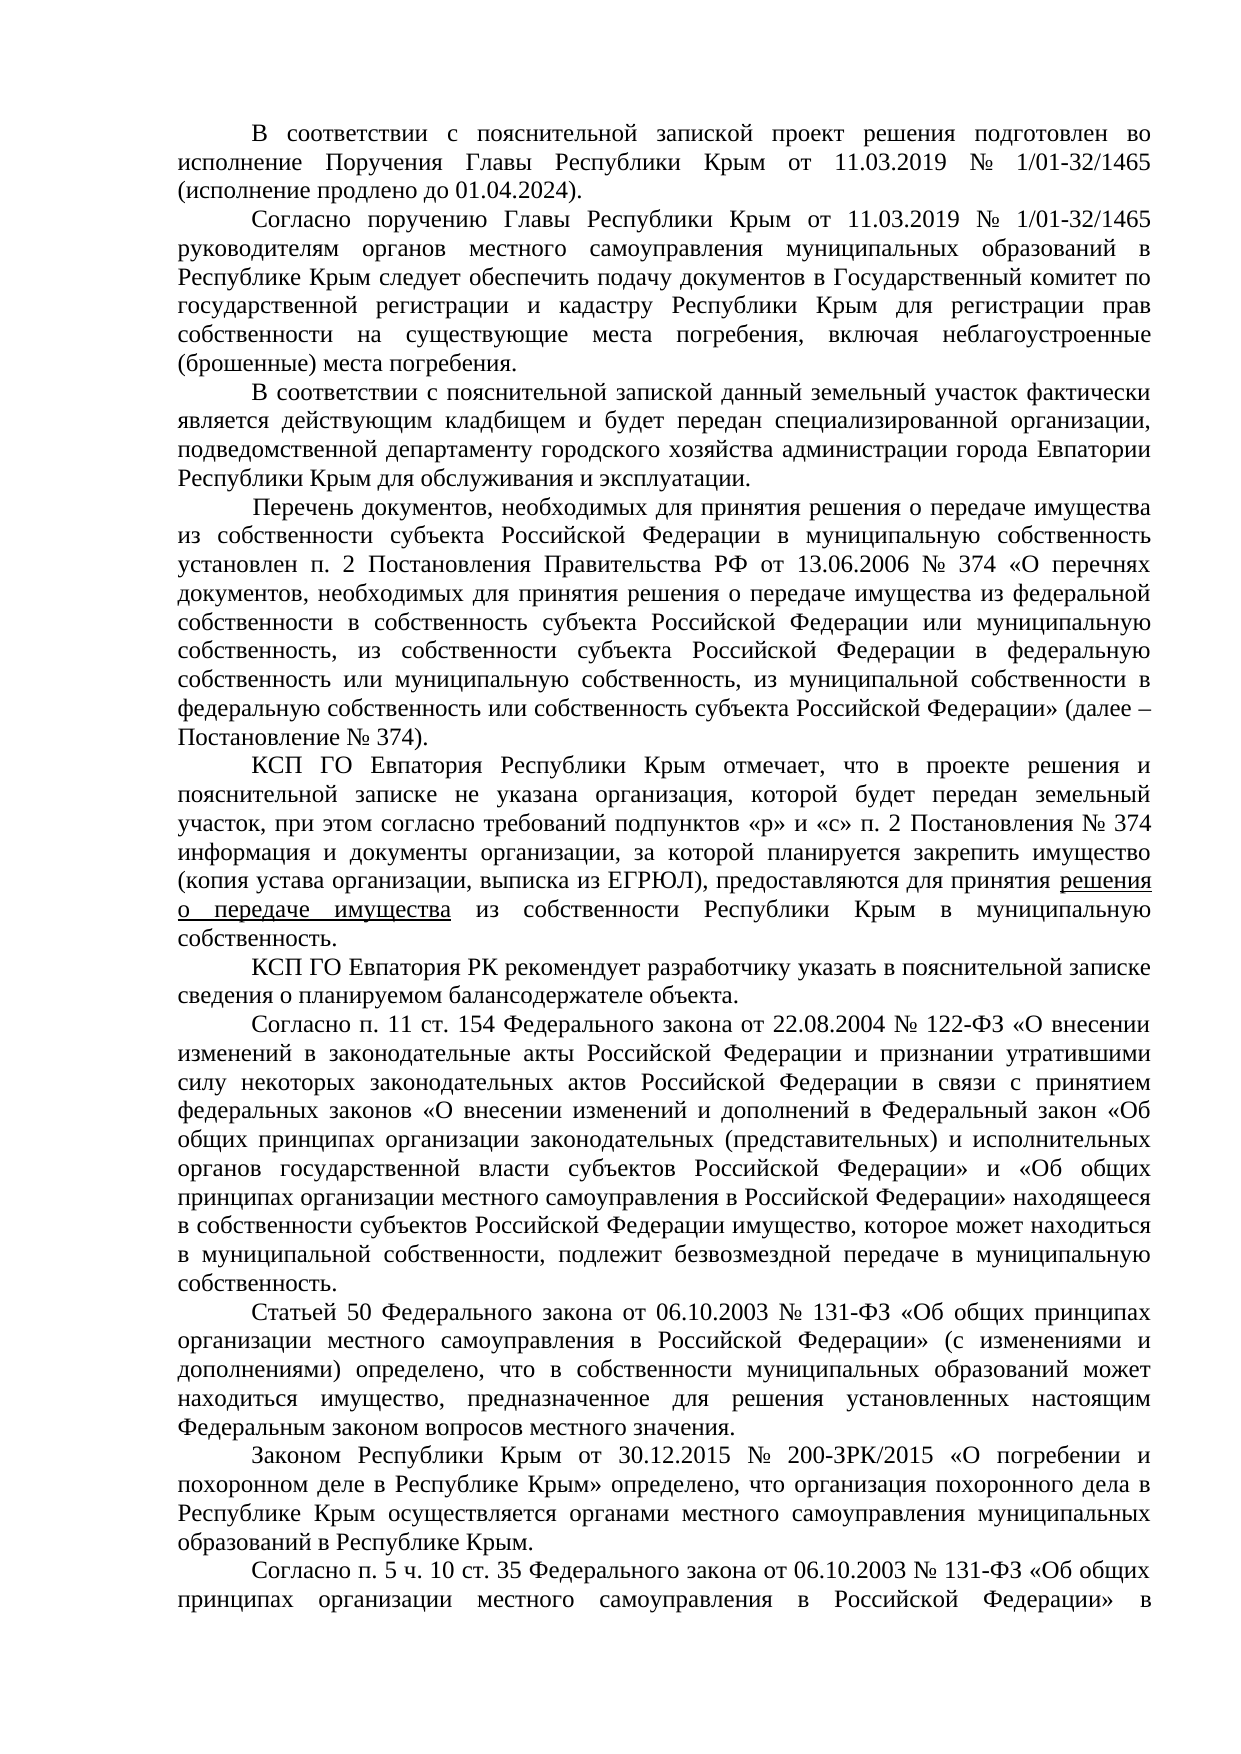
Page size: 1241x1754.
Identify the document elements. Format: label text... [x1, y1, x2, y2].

text Перечень документов, необходимых для принятия решения о передаче имущества из собственности субъекта Российской Федерации в муниципальную собственность установлен п. 2 Постановления Правительства РФ от 13.06.2006 № 374 «О перечнях документов, необходимых для принятия решения о передаче имущества из федеральной собственности в собственность субъекта Российской Федерации или муниципальную собственность, из собственности субъекта Российской Федерации в федеральную собственность или муниципальную собственность, из муниципальной собственности в федеральную собственность или собственность субъекта Российской Федерации» (далее – Постановление № 374). [177, 492, 1152, 751]
text Согласно поручению Главы Республики Крым от 11.03.2019 № 1/01-32/1465 руководителям органов местного самоуправления муниципальных образований в Республике Крым следует обеспечить подачу документов в Государственный комитет по государственной регистрации и кадастру Республики Крым для регистрации прав собственности на существующие места погребения, включая неблагоустроенные (брошенные) места погребения. [177, 204, 1152, 377]
text Законом Республики Крым от 30.12.2015 № 200-ЗРК/2015 «О погребении и похоронном деле в Республике Крым» определено, что организация похоронного дела в Республике Крым осуществляется органами местного самоуправления муниципальных образований в Республике Крым. [177, 1441, 1152, 1556]
text КСП ГО Евпатория Республики Крым отмечает, что в проекте решения и пояснительной записке не указана организация, которой будет передан земельный участок, при этом согласно требований подпунктов «р» и «с» п. 2 Постановления № 374 информация и документы организации, за которой планируется закрепить имущество (копия устава организации, выписка из ЕГРЮЛ), предоставляются для принятия решения о передаче имущества из собственности Республики Крым в муниципальную собственность. [177, 751, 1152, 952]
text Согласно п. 11 ст. 154 Федерального закона от 22.08.2004 № 122-ФЗ «О внесении изменений в законодательные акты Российской Федерации и признании утратившими силу некоторых законодательных актов Российской Федерации в связи с принятием федеральных законов «О внесении изменений и дополнений в Федеральный закон «Об общих принципах организации законодательных (представительных) и исполнительных органов государственной власти субъектов Российской Федерации» и «Об общих принципах организации местного самоуправления в Российской Федерации» находящееся в собственности субъектов Российской Федерации имущество, которое может находиться в муниципальной собственности, подлежит безвозмездной передаче в муниципальную собственность. [177, 1009, 1152, 1297]
text Статьей 50 Федерального закона от 06.10.2003 № 131-ФЗ «Об общих принципах организации местного самоуправления в Российской Федерации» (с изменениями и дополнениями) определено, что в собственности муниципальных образований может находиться имущество, предназначенное для решения установленных настоящим Федеральным законом вопросов местного значения. [177, 1297, 1152, 1441]
text В соответствии с пояснительной запиской проект решения подготовлен во исполнение Поручения Главы Республики Крым от 11.03.2019 № 1/01-32/1465 (исполнение продлено до 01.04.2024). [177, 118, 1152, 204]
text В соответствии с пояснительной запиской данный земельный участок фактически является действующим кладбищем и будет передан специализированной организации, подведомственной департаменту городского хозяйства администрации города Евпатории Республики Крым для обслуживания и эксплуатации. [177, 377, 1152, 492]
text КСП ГО Евпатория РК рекомендует разработчику указать в пояснительной записке сведения о планируемом балансодержателе объекта. [177, 952, 1152, 1009]
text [177, 1556, 1152, 1613]
